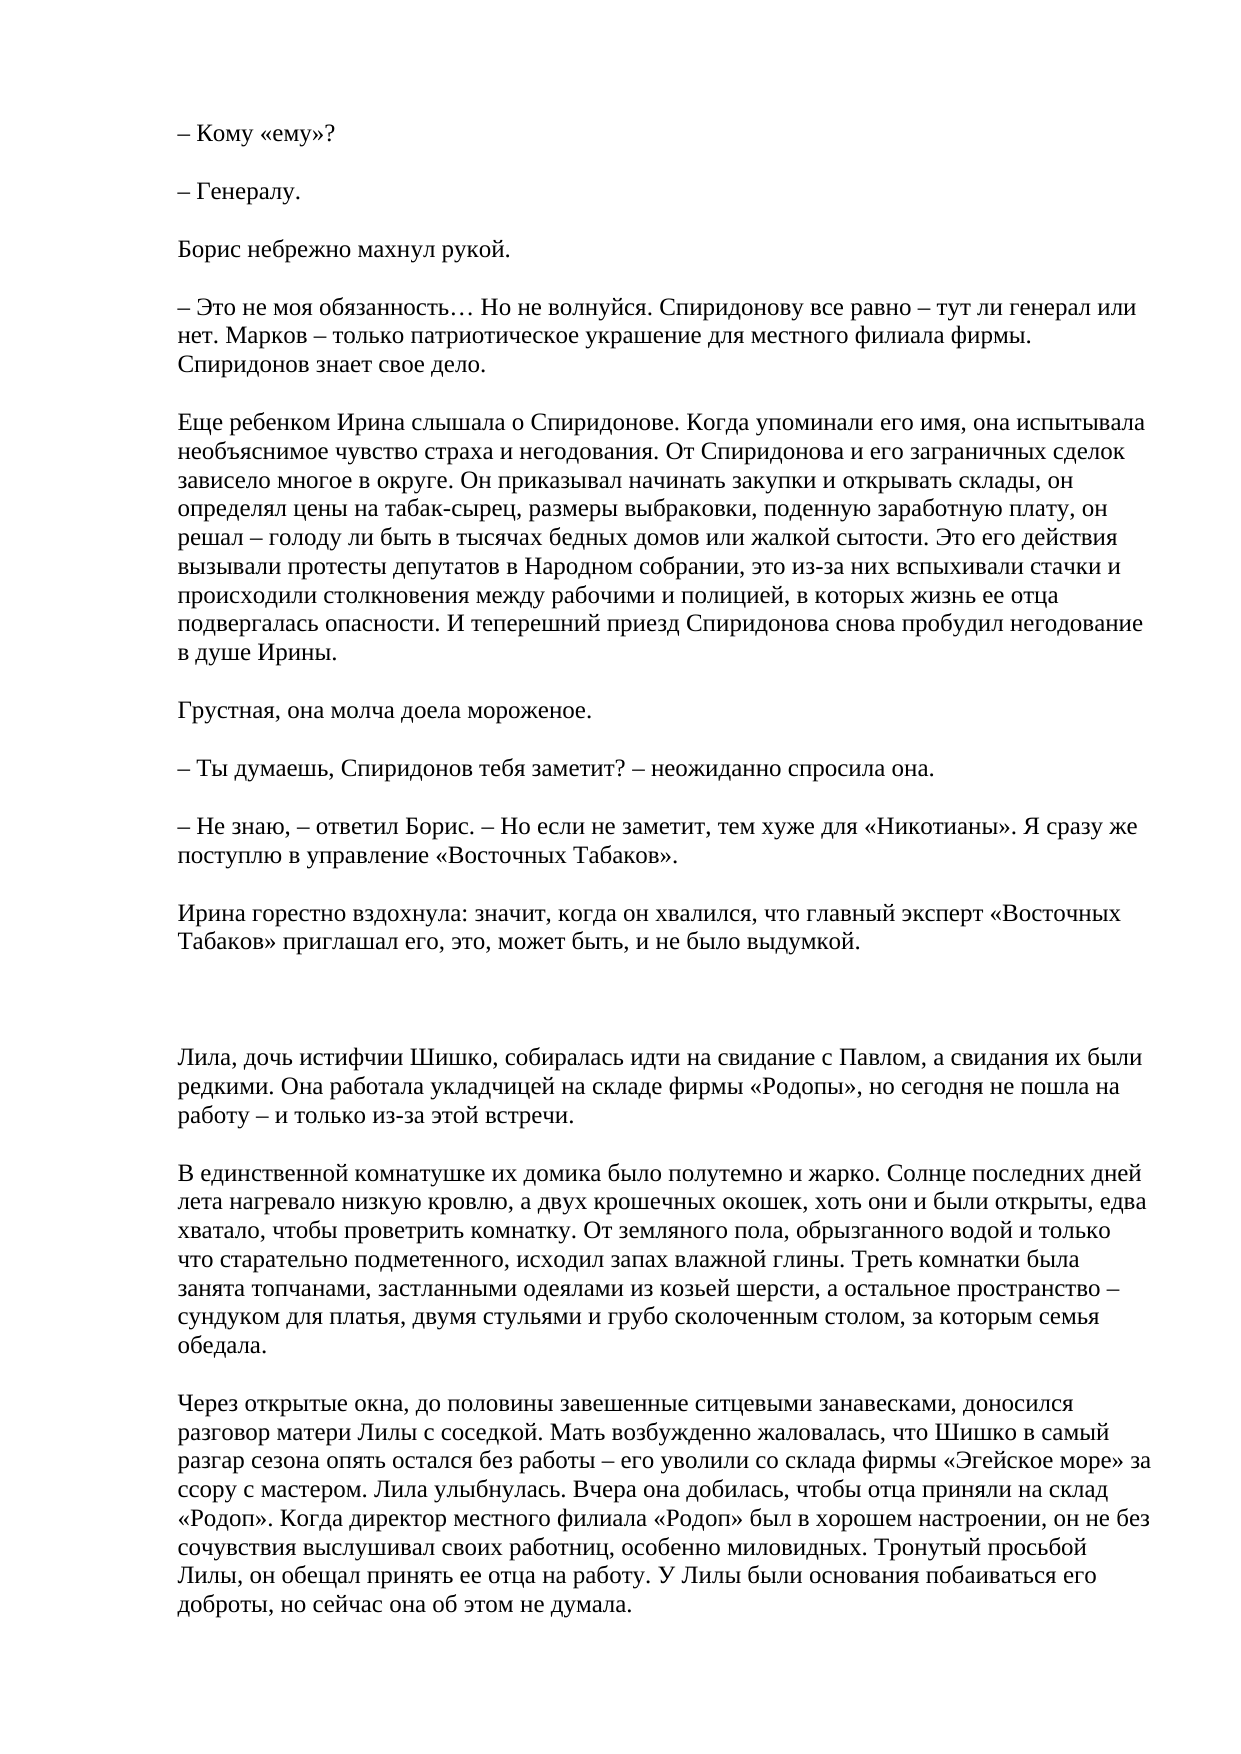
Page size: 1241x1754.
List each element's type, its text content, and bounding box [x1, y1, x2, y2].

text – Не знаю, – ответил Борис. – Но если не заметит, тем хуже для «Никотианы». Я сразу же поступлю в управление «Восточных Табаков». [177, 811, 1152, 868]
text Через открытые окна, до половины завешенные ситцевыми занавесками, доносился разговор матери Лилы с соседкой. Мать возбужденно жаловалась, что Шишко в самый разгар сезона опять остался без работы – его уволили со склада фирмы «Эгейское море» за ссору с мастером. Лила улыбнулась. Вчера она добилась, чтобы отца приняли на склад «Родоп». Когда директор местного филиала «Родоп» был в хорошем настроении, он не без сочувствия выслушивал своих работниц, особенно миловидных. Тронутый просьбой Лилы, он обещал принять ее отца на работу. У Лилы были основания побаиваться его доброты, но сейчас она об этом не думала. [177, 1388, 1152, 1618]
text – Ты думаешь, Спиридонов тебя заметит? – неожиданно спросила она. [177, 753, 1152, 782]
text Грустная, она молча доела мороженое. [177, 695, 1152, 724]
text – Кому «ему»? [177, 118, 1152, 147]
text – Это не моя обязанность… Но не волнуйся. Спиридонову все равно – тут ли генерал или нет. Марков – только патриотическое украшение для местного филиала фирмы. Спиридонов знает свое дело. [177, 292, 1152, 378]
text В единственной комнатушке их домика было полутемно и жарко. Солнце последних дней лета нагревало низкую кровлю, а двух крошечных окошек, хоть они и были открыты, едва хватало, чтобы проветрить комнатку. От земляного пола, обрызганного водой и только что старательно подметенного, исходил запах влажной глины. Треть комнатки была занята топчанами, застланными одеялами из козьей шерсти, а остальное пространство – сундуком для платья, двумя стульями и грубо сколоченным столом, за которым семья обедала. [177, 1158, 1152, 1359]
text Борис небрежно махнул рукой. [177, 234, 1152, 263]
text Еще ребенком Ирина слышала о Спиридонове. Когда упоминали его имя, она испытывала необъяснимое чувство страха и негодования. От Спиридонова и его заграничных сделок зависело многое в округе. Он приказывал начинать закупки и открывать склады, он определял цены на табак-сырец, размеры выбраковки, поденную заработную плату, он решал – голоду ли быть в тысячах бедных домов или жалкой сытости. Это его действия вызывали протесты депутатов в Народном собрании, это из-за них вспыхивали стачки и происходили столкновения между рабочими и полицией, в которых жизнь ее отца подвергалась опасности. И теперешний приезд Спиридонова снова пробудил негодование в душе Ирины. [177, 407, 1152, 666]
text Ирина горестно вздохнула: значит, когда он хвалился, что главный эксперт «Восточных Табаков» приглашал его, это, может быть, и не было выдумкой. [177, 898, 1152, 955]
text – Генералу. [177, 176, 1152, 205]
text Лила, дочь истифчии Шишко, собиралась идти на свидание с Павлом, а свидания их были редкими. Она работала укладчицей на складе фирмы «Родопы», но сегодня не пошла на работу – и только из-за этой встречи. [177, 1042, 1152, 1128]
